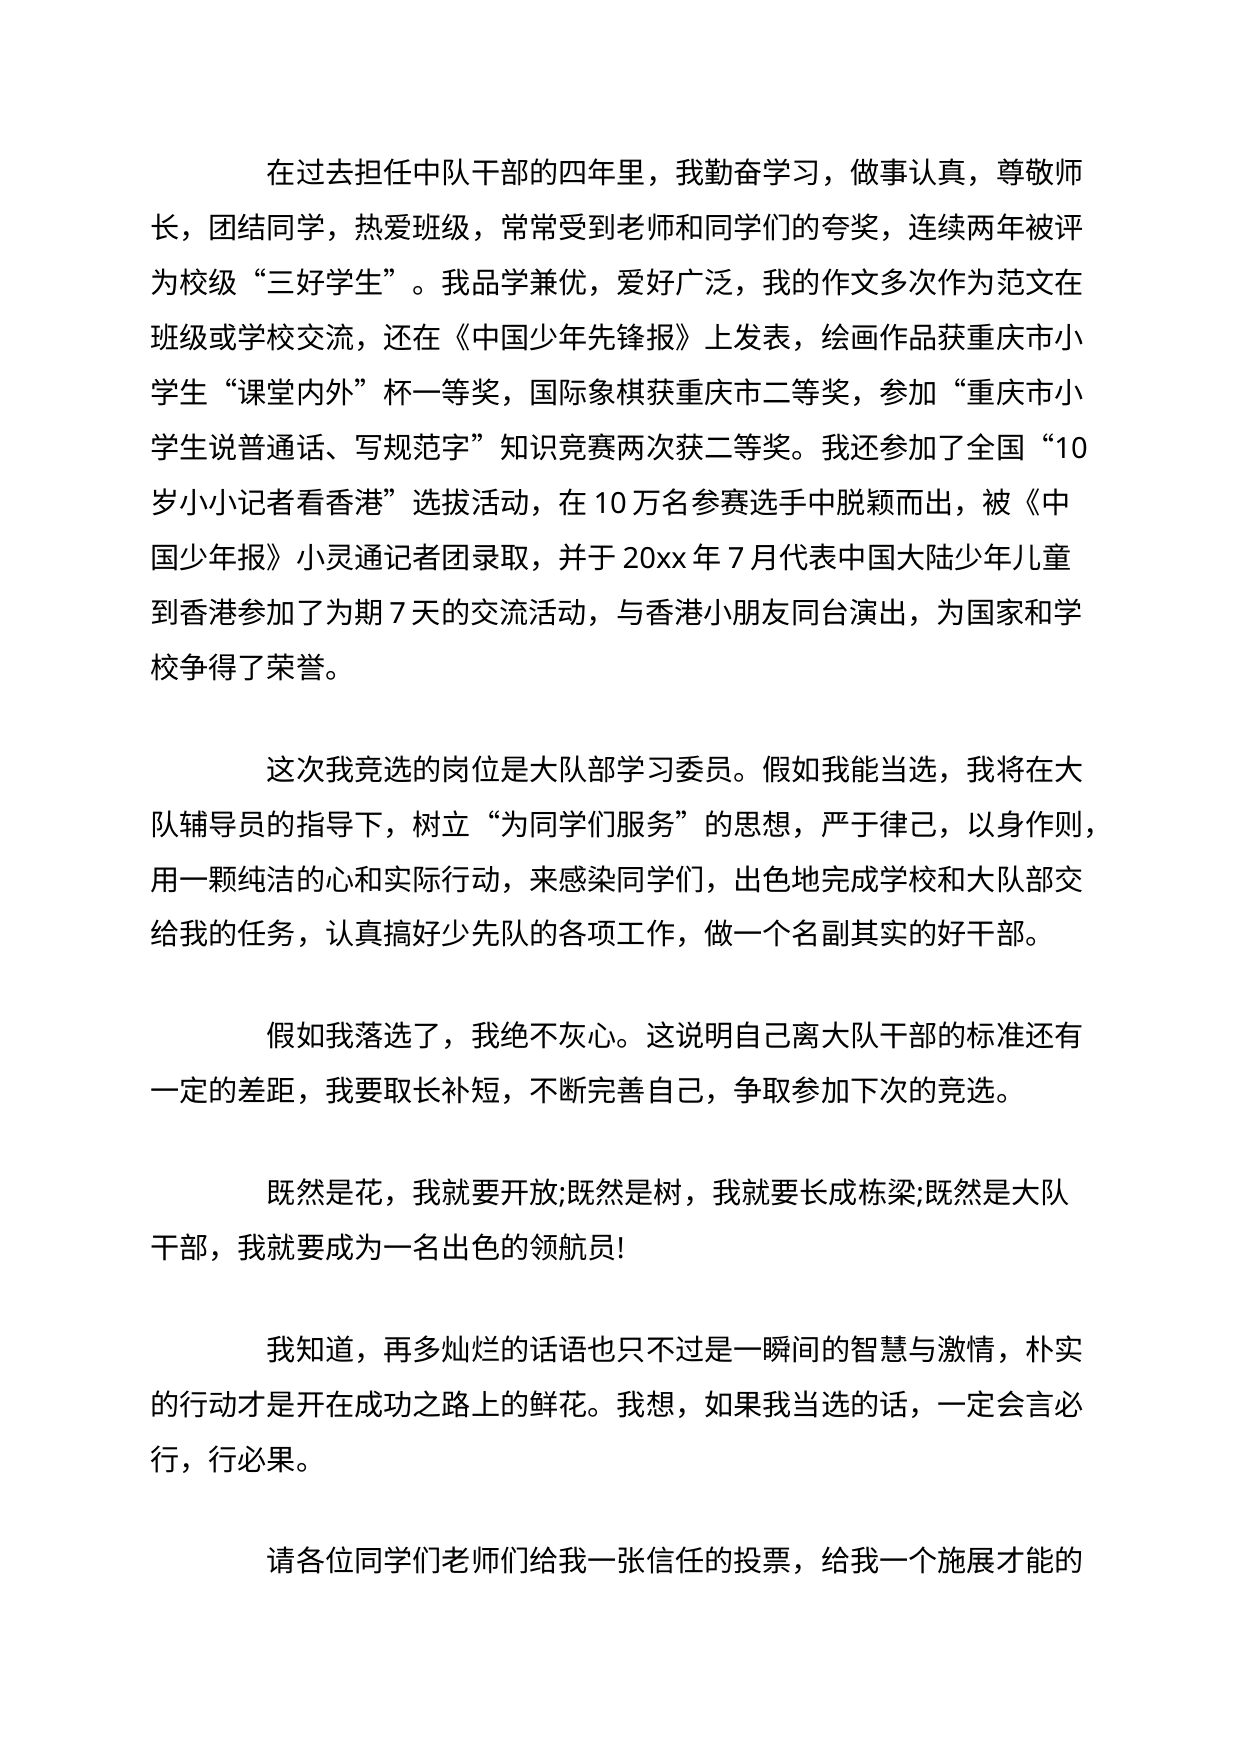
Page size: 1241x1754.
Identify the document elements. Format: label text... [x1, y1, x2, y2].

text 我知道，再多灿烂的话语也只不过是一瞬间的智慧与激情，朴实的行动才是开在成功之路上的鲜花。我想，如果我当选的话，一定会言必行，行必果。 [150, 1326, 1090, 1478]
text 假如我落选了，我绝不灰心。这说明自己离大队干部的标准还有一定的差距，我要取长补短，不断完善自己，争取参加下次的竞选。 [150, 1013, 1090, 1110]
text 在过去担任中队干部的四年里，我勤奋学习，做事认真，尊敬师长，团结同学，热爱班级，常常受到老师和同学们的夸奖，连续两年被评为校级“三好学生”。我品学兼优，爱好广泛，我的作文多次作为范文在班级或学校交流，还在《中国少年先锋报》上发表，绘画作品获重庆市小学生“课堂内外”杯一等奖，国际象棋获重庆市二等奖，参加“重庆市小学生说普通话、写规范字”知识竞赛两次获二等奖。我还参加了全国“10岁小小记者看香港”选拔活动，在10万名参赛选手中脱颖而出，被《中国少年报》小灵通记者团录取，并于20xx年7月代表中国大陆少年儿童到香港参加了为期7天的交流活动，与香港小朋友同台演出，为国家和学校争得了荣誉。 [150, 150, 1090, 687]
text 既然是花，我就要开放;既然是树，我就要长成栋梁;既然是大队干部，我就要成为一名出色的领航员! [150, 1169, 1090, 1267]
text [150, 1538, 1090, 1580]
text 这次我竞选的岗位是大队部学习委员。假如我能当选，我将在大队辅导员的指导下，树立“为同学们服务”的思想，严于律己，以身作则，用一颗纯洁的心和实际行动，来感染同学们，出色地完成学校和大队部交给我的任务，认真搞好少先队的各项工作，做一个名副其实的好干部。 [150, 746, 1090, 953]
